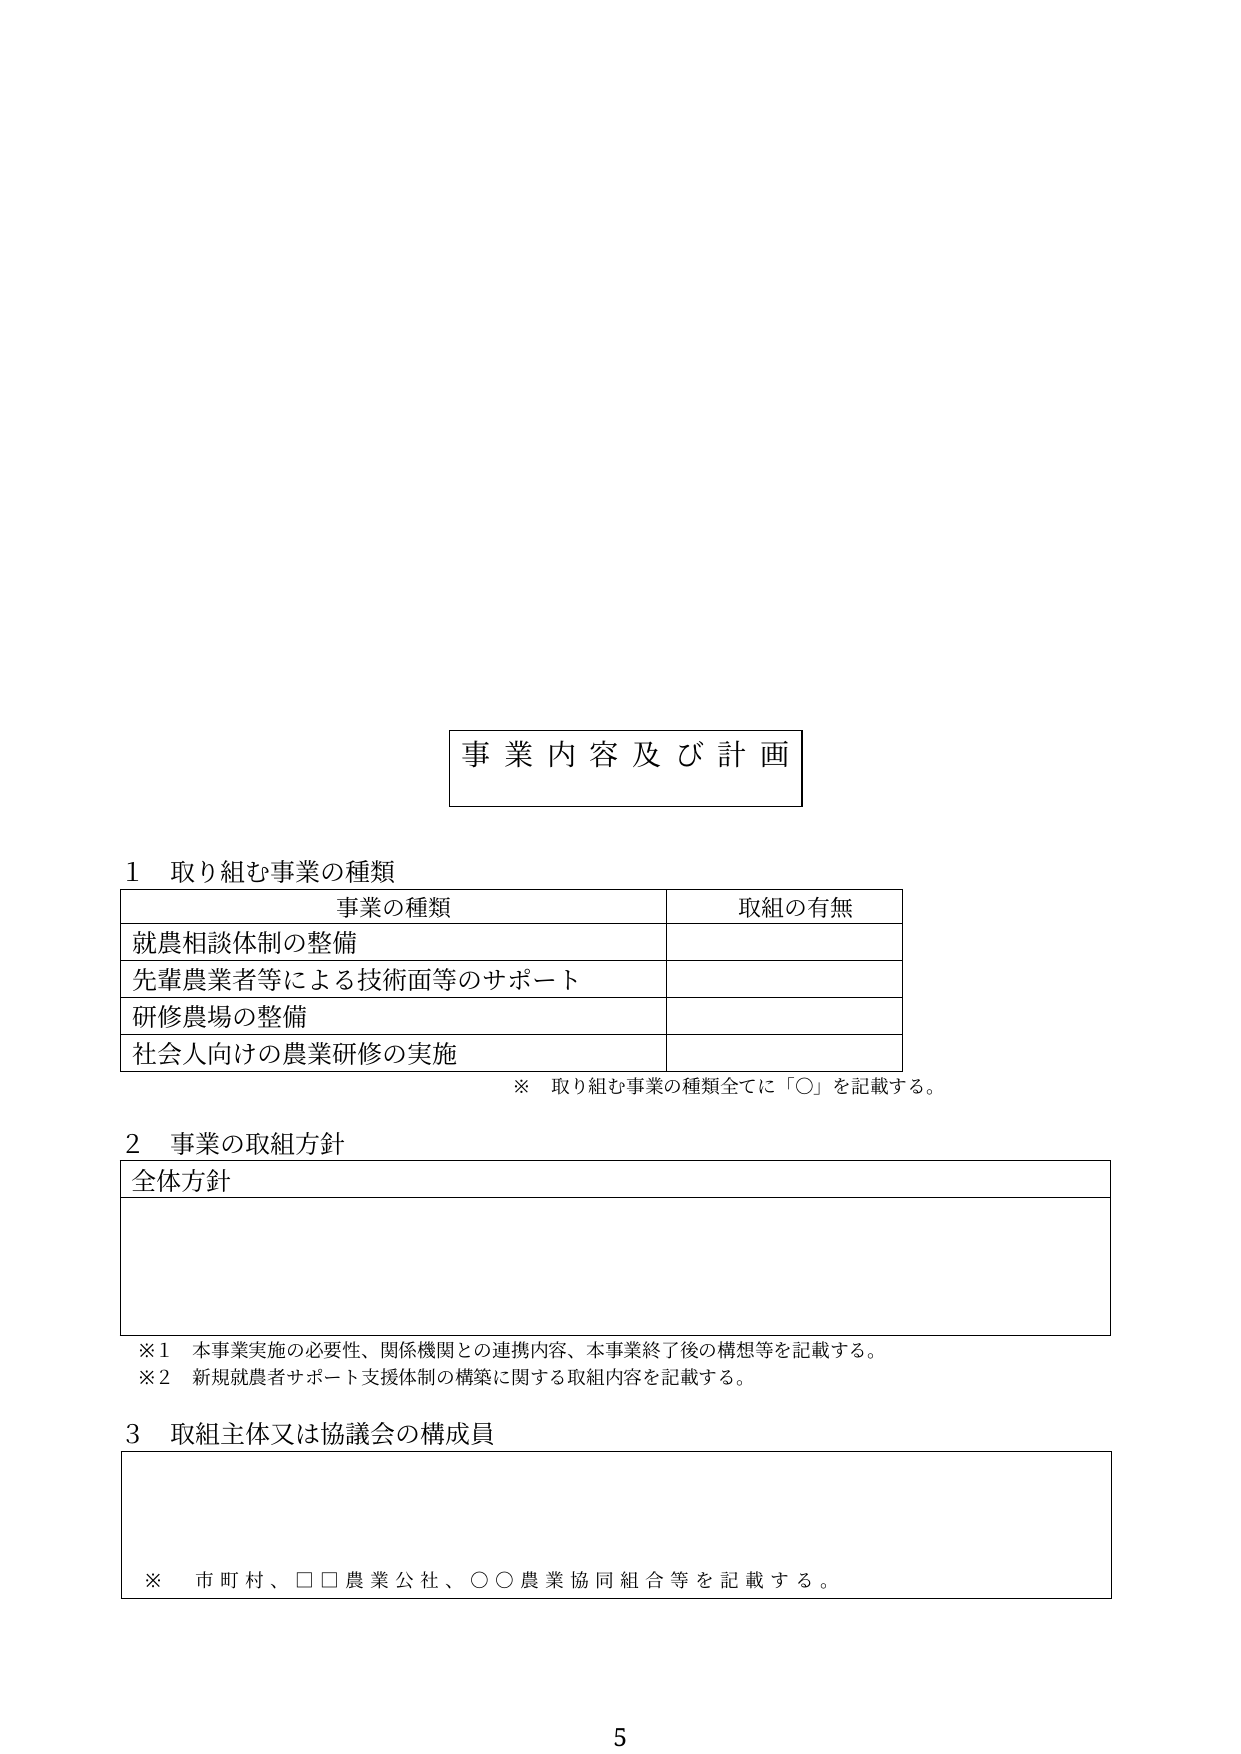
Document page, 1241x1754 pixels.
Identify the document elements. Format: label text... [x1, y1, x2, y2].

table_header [122, 1452, 1111, 1598]
table_cell 研修農場の整備 [121, 998, 666, 1034]
table_cell [667, 924, 902, 960]
text ２ 事業の取組方針 [120, 1124, 1120, 1160]
table_cell 社会人向けの農業研修の実施 [121, 1035, 666, 1071]
table_cell 就農相談体制の整備 [121, 924, 666, 960]
table_header 全体方針 [121, 1161, 1110, 1197]
table_header 事業の種類 [121, 890, 666, 923]
table_cell [121, 1198, 1110, 1334]
text ３ 取組主体又は協議会の構成員 [120, 1415, 1120, 1451]
text ※２ 新規就農者サポート支援体制の構築に関する取組内容を記載する。 [120, 1362, 1120, 1389]
table_cell [667, 1035, 902, 1071]
table_cell [667, 961, 902, 997]
text １ 取り組む事業の種類 [120, 853, 1120, 889]
table_header 取組の有無 [667, 890, 902, 923]
table_cell 先輩農業者等による技術面等のサポート [121, 961, 666, 997]
text ※１ 本事業実施の必要性、関係機関との連携内容、本事業終了後の構想等を記載する。 [120, 1336, 1101, 1362]
list 取り組む事業の種類全てに「○」を記載する。 [513, 1072, 1120, 1099]
table_cell [667, 998, 902, 1034]
